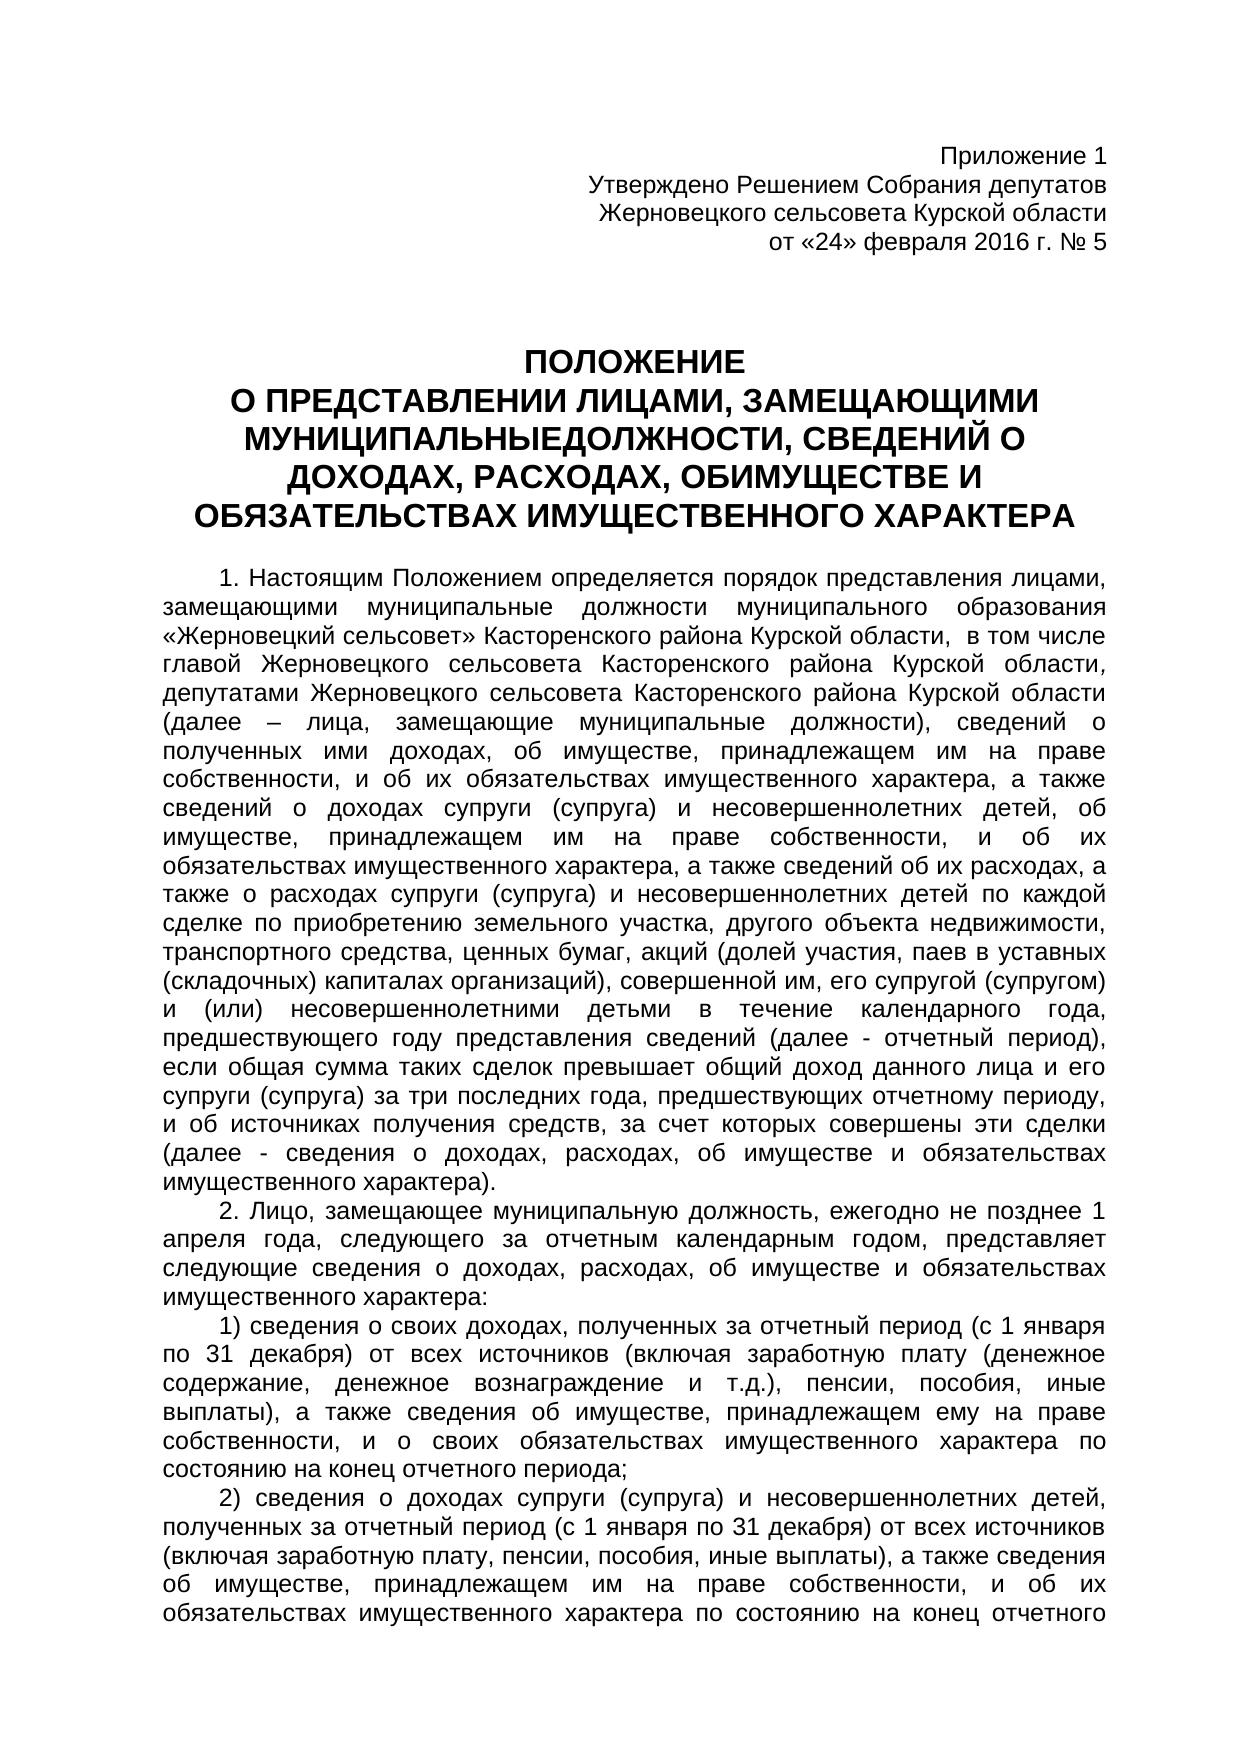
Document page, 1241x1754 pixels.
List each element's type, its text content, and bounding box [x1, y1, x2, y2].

text Приложение 1 [162, 141, 1107, 170]
text от «24» февраля . № 5 [162, 227, 1107, 256]
text 1) сведения о своих доходах, полученных за отчетный период (с 1 января по 31 декабря) от всех источников (включая заработную плату (денежное содержание, денежное вознаграждение и т.д.), пенсии, пособия, иные выплаты), а также сведения об имуществе, принадлежащем ему на праве собственности, и о своих обязательствах имущественного характера по состоянию на конец отчетного периода; [162, 1311, 1107, 1483]
text 2. Лицо, замещающее муниципальную должность, ежегодно не позднее 1 апреля года, следующего за отчетным календарным годом, представляет следующие сведения о доходах, расходах, об имуществе и обязательствах имущественного характера: [162, 1196, 1107, 1311]
title О ПРЕДСТАВЛЕНИИ ЛИЦАМИ, ЗАМЕЩАЮЩИМИ МУНИЦИПАЛЬНЫЕДОЛЖНОСТИ, СВЕДЕНИЙ О ДОХОДАХ, РАСХОДАХ, ОБИМУЩЕСТВЕ И ОБЯЗАТЕЛЬСТВАХ ИМУЩЕСТВЕННОГО ХАРАКТЕРА [162, 381, 1107, 534]
title ПОЛОЖЕНИЕ [162, 342, 1107, 381]
text Жерновецкого сельсовета Курской области [162, 198, 1107, 227]
text Утверждено Решением Собрания депутатов [162, 170, 1107, 198]
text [162, 1483, 1107, 1627]
text 1. Настоящим Положением определяется порядок представления лицами, замещающими муниципальные должности муниципального образования «Жерновецкий сельсовет» Касторенского района Курской области, в том числе главой Жерновецкого сельсовета Касторенского района Курской области, депутатами Жерновецкого сельсовета Касторенского района Курской области (далее – лица, замещающие муниципальные должности), сведений о полученных ими доходах, об имуществе, принадлежащем им на праве собственности, и об их обязательствах имущественного характера, а также сведений о доходах супруги (супруга) и несовершеннолетних детей, об имуществе, принадлежащем им на праве собственности, и об их обязательствах имущественного характера, а также сведений об их расходах, а также о расходах супруги (супруга) и несовершеннолетних детей по каждой сделке по приобретению земельного участка, другого объекта недвижимости, транспортного средства, ценных бумаг, акций (долей участия, паев в уставных (складочных) капиталах организаций), совершенной им, его супругой (супругом) и (или) несовершеннолетними детьми в течение календарного года, предшествующего году представления сведений (далее - отчетный период), если общая сумма таких сделок превышает общий доход данного лица и его супруги (супруга) за три последних года, предшествующих отчетному периоду, и об источниках получения средств, за счет которых совершены эти сделки (далее - сведения о доходах, расходах, об имуществе и обязательствах имущественного характера). [162, 563, 1107, 1196]
